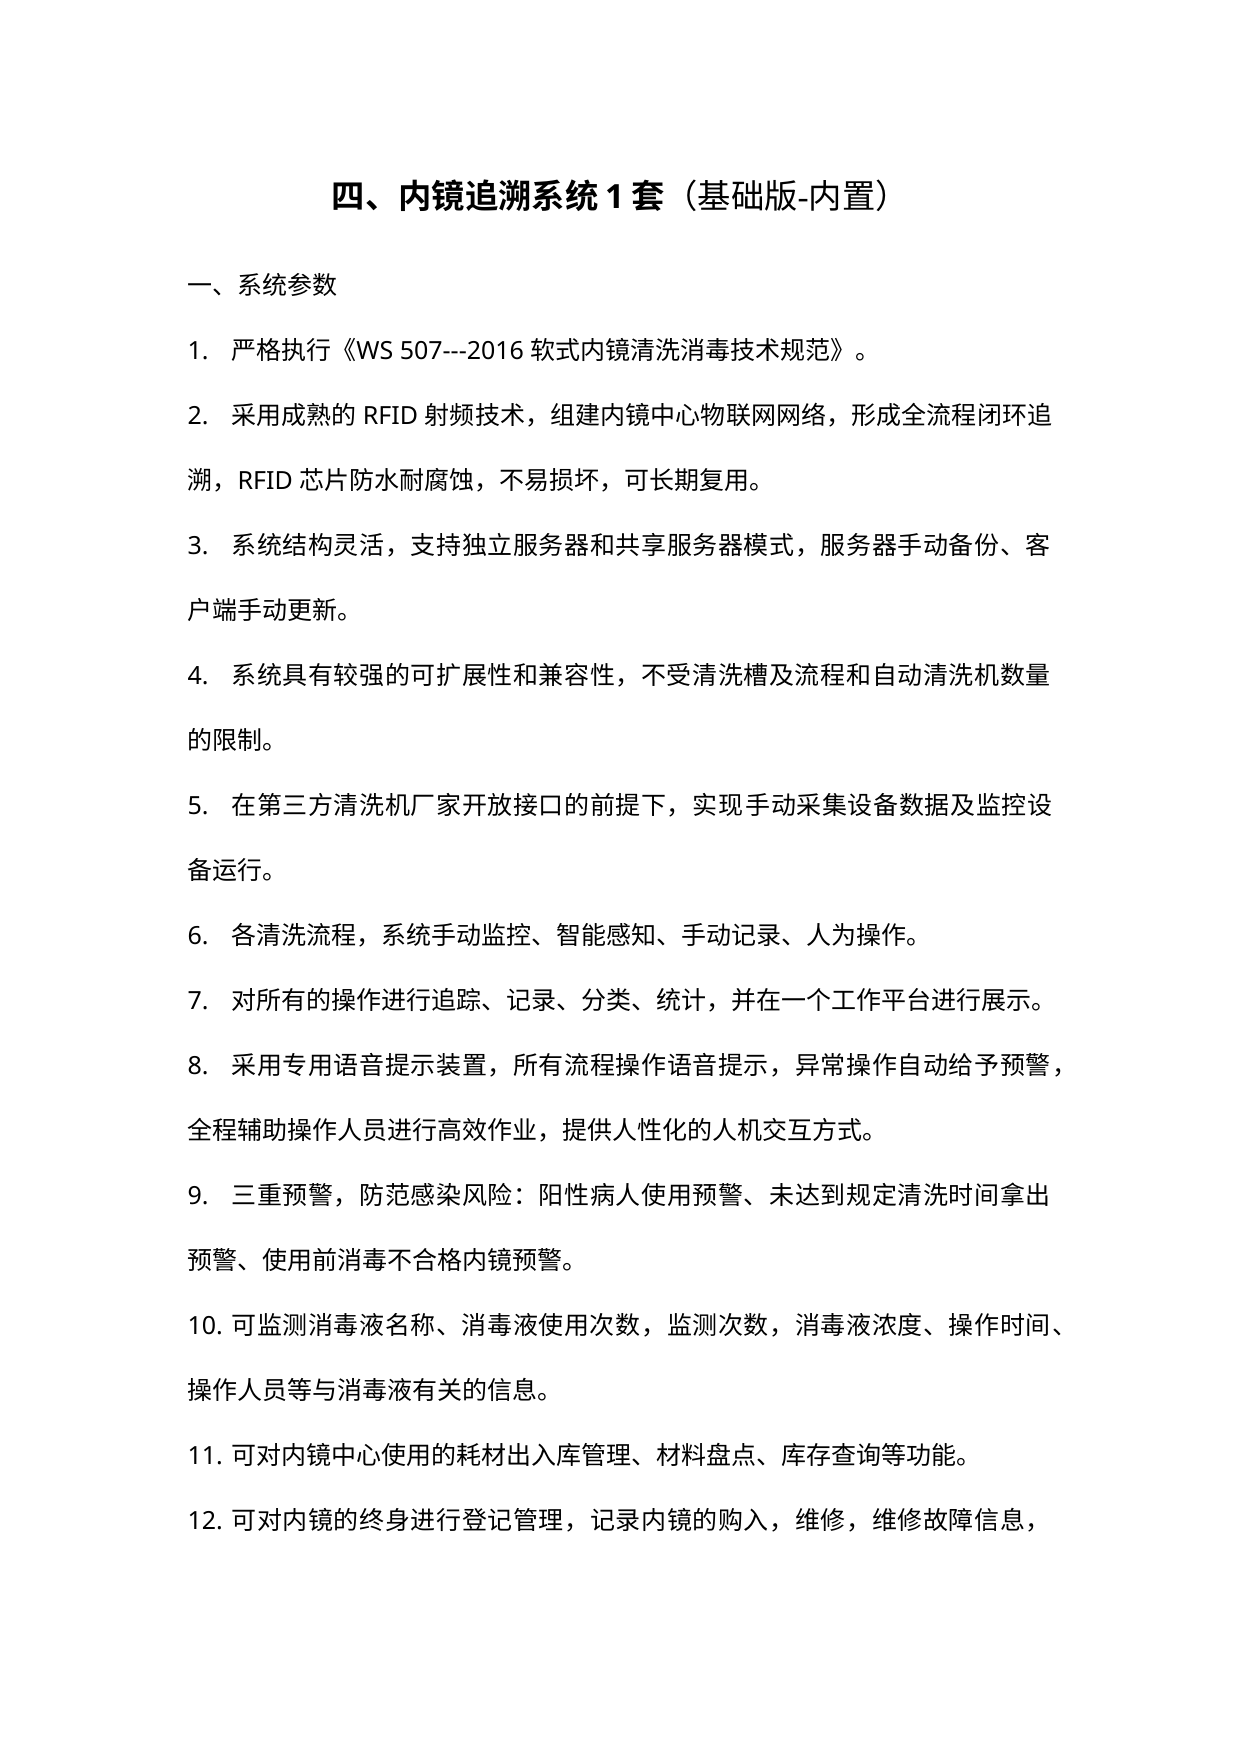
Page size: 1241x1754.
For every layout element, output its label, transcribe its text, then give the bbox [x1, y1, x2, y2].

list 严格执行《WS 507---2016 软式内镜清洗消毒技术规范》。 [187, 316, 1053, 381]
list 在第三方清洗机厂家开放接口的前提下，实现手动采集设备数据及监控设备运行。 [187, 771, 1053, 901]
list 各清洗流程，系统手动监控、智能感知、手动记录、人为操作。 [187, 901, 1053, 966]
list 系统具有较强的可扩展性和兼容性，不受清洗槽及流程和自动清洗机数量的限制。 [187, 641, 1053, 771]
list 对所有的操作进行追踪、记录、分类、统计，并在一个工作平台进行展示。 [187, 966, 1053, 1031]
list 内镜追溯系统1套（基础版-内置） [187, 162, 1053, 227]
list 三重预警，防范感染风险：阳性病人使用预警、未达到规定清洗时间拿出预警、使用前消毒不合格内镜预警。 [187, 1161, 1053, 1291]
list 采用专用语音提示装置，所有流程操作语音提示，异常操作自动给予预警，全程辅助操作人员进行高效作业，提供人性化的人机交互方式。 [187, 1031, 1053, 1161]
list 采用成熟的 RFID 射频技术，组建内镜中心物联网网络，形成全流程闭环追溯，RFID 芯片防水耐腐蚀，不易损坏，可长期复用。 [187, 381, 1053, 511]
list 可监测消毒液名称、消毒液使用次数，监测次数，消毒液浓度、操作时间、操作人员等与消毒液有关的信息。 [187, 1291, 1053, 1421]
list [187, 1486, 1053, 1551]
list 系统参数 [187, 251, 1053, 316]
list 系统结构灵活，支持独立服务器和共享服务器模式，服务器手动备份、客户端手动更新。 [187, 511, 1053, 641]
list 可对内镜中心使用的耗材出入库管理、材料盘点、库存查询等功能。 [187, 1421, 1053, 1486]
